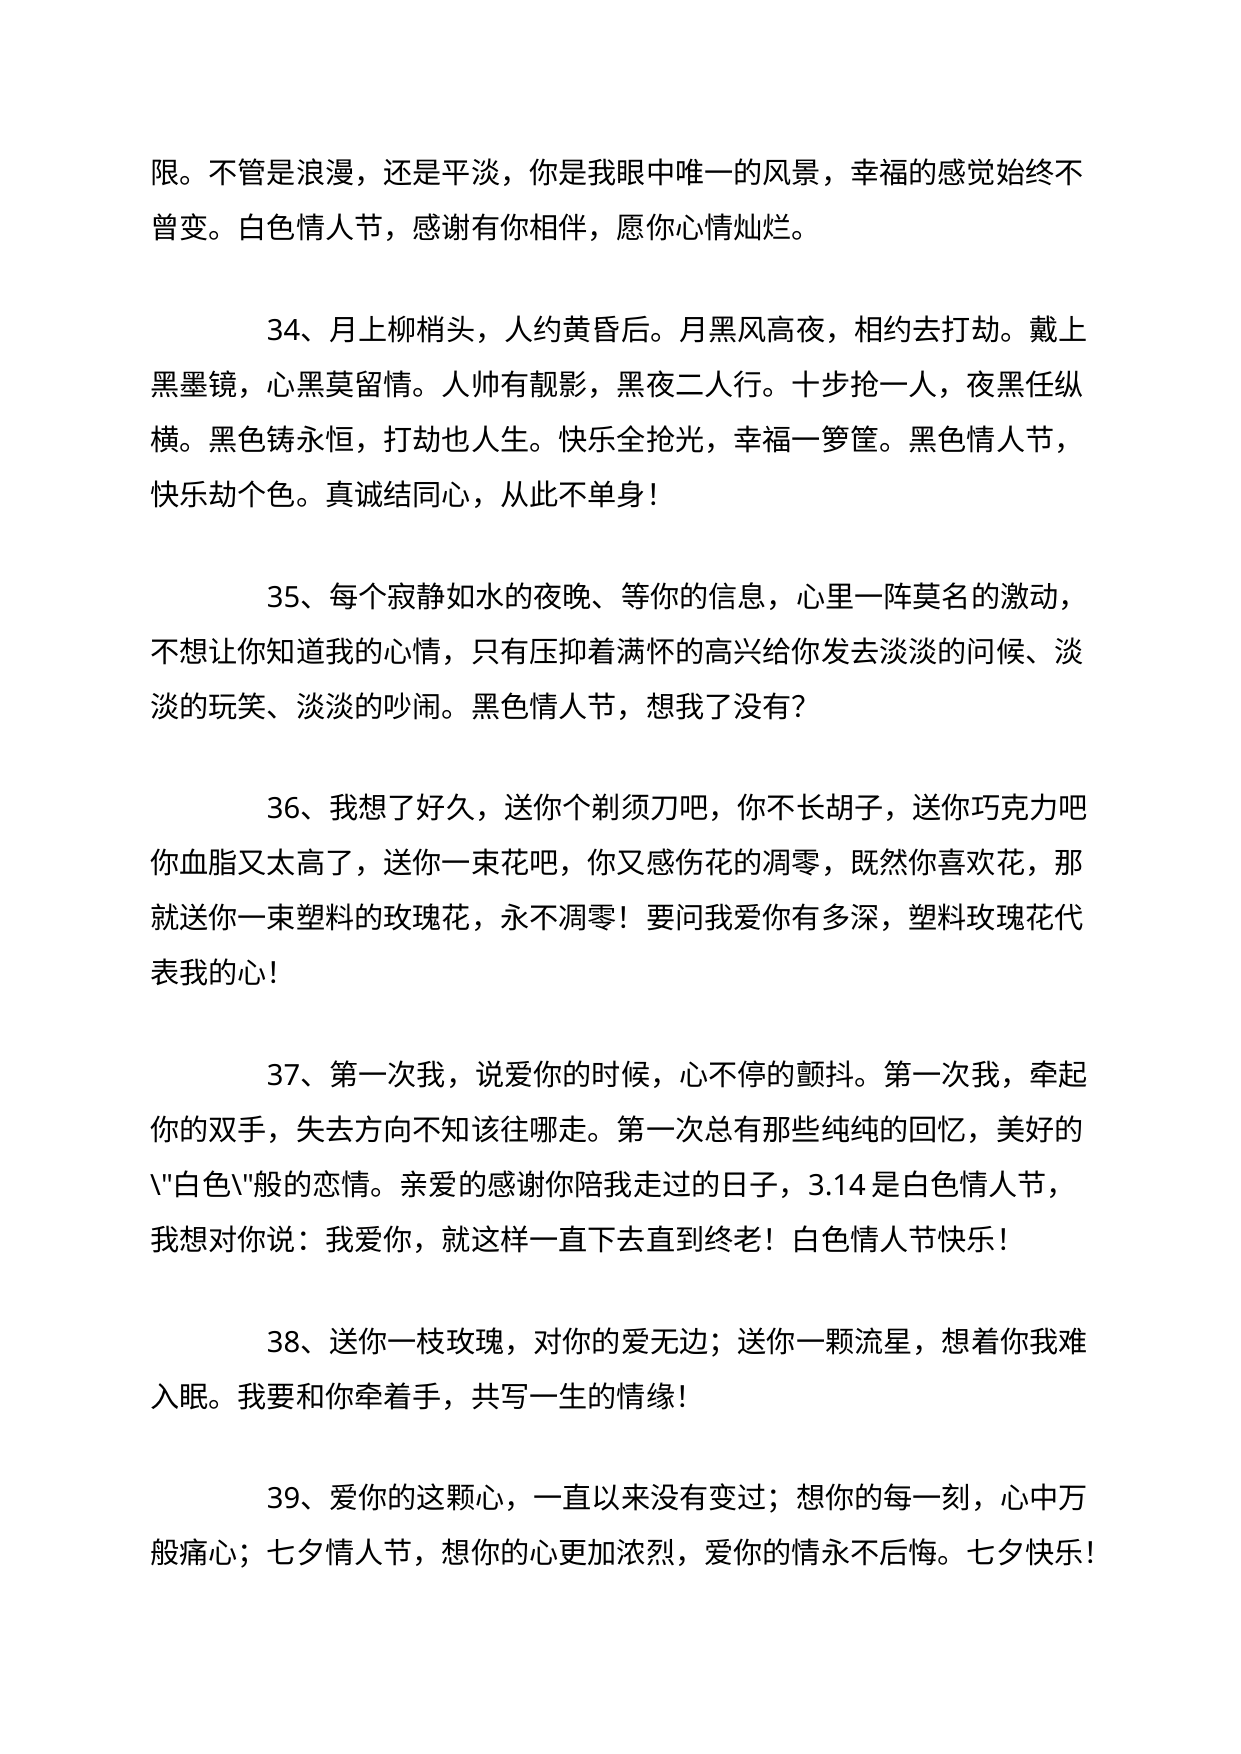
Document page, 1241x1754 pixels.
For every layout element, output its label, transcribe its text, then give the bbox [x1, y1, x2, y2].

text 39、爱你的这颗心，一直以来没有变过；想你的每一刻，心中万般痛心；七夕情人节，想你的心更加浓烈，爱你的情永不后悔。七夕快乐！ [150, 1475, 1090, 1572]
text 38、送你一枝玫瑰，对你的爱无边；送你一颗流星，想着你我难入眠。我要和你牵着手，共写一生的情缘！ [150, 1318, 1090, 1415]
text 36、我想了好久，送你个剃须刀吧，你不长胡子，送你巧克力吧你血脂又太高了，送你一束花吧，你又感伤花的凋零，既然你喜欢花，那就送你一束塑料的玫瑰花，永不凋零！要问我爱你有多深，塑料玫瑰花代表我的心！ [150, 785, 1090, 992]
text 37、第一次我，说爱你的时候，心不停的颤抖。第一次我，牵起你的双手，失去方向不知该往哪走。第一次总有那些纯纯的回忆，美好的\"白色\"般的恋情。亲爱的感谢你陪我走过的日子，3.14是白色情人节，我想对你说：我爱你，就这样一直下去直到终老！白色情人节快乐！ [150, 1051, 1090, 1259]
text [150, 150, 1090, 247]
text 34、月上柳梢头，人约黄昏后。月黑风高夜，相约去打劫。戴上黑墨镜，心黑莫留情。人帅有靓影，黑夜二人行。十步抢一人，夜黑任纵横。黑色铸永恒，打劫也人生。快乐全抢光，幸福一箩筐。黑色情人节，快乐劫个色。真诚结同心，从此不单身！ [150, 307, 1090, 514]
text 35、每个寂静如水的夜晚、等你的信息，心里一阵莫名的激动，不想让你知道我的心情，只有压抑着满怀的高兴给你发去淡淡的问候、淡淡的玩笑、淡淡的吵闹。黑色情人节，想我了没有？ [150, 573, 1090, 725]
